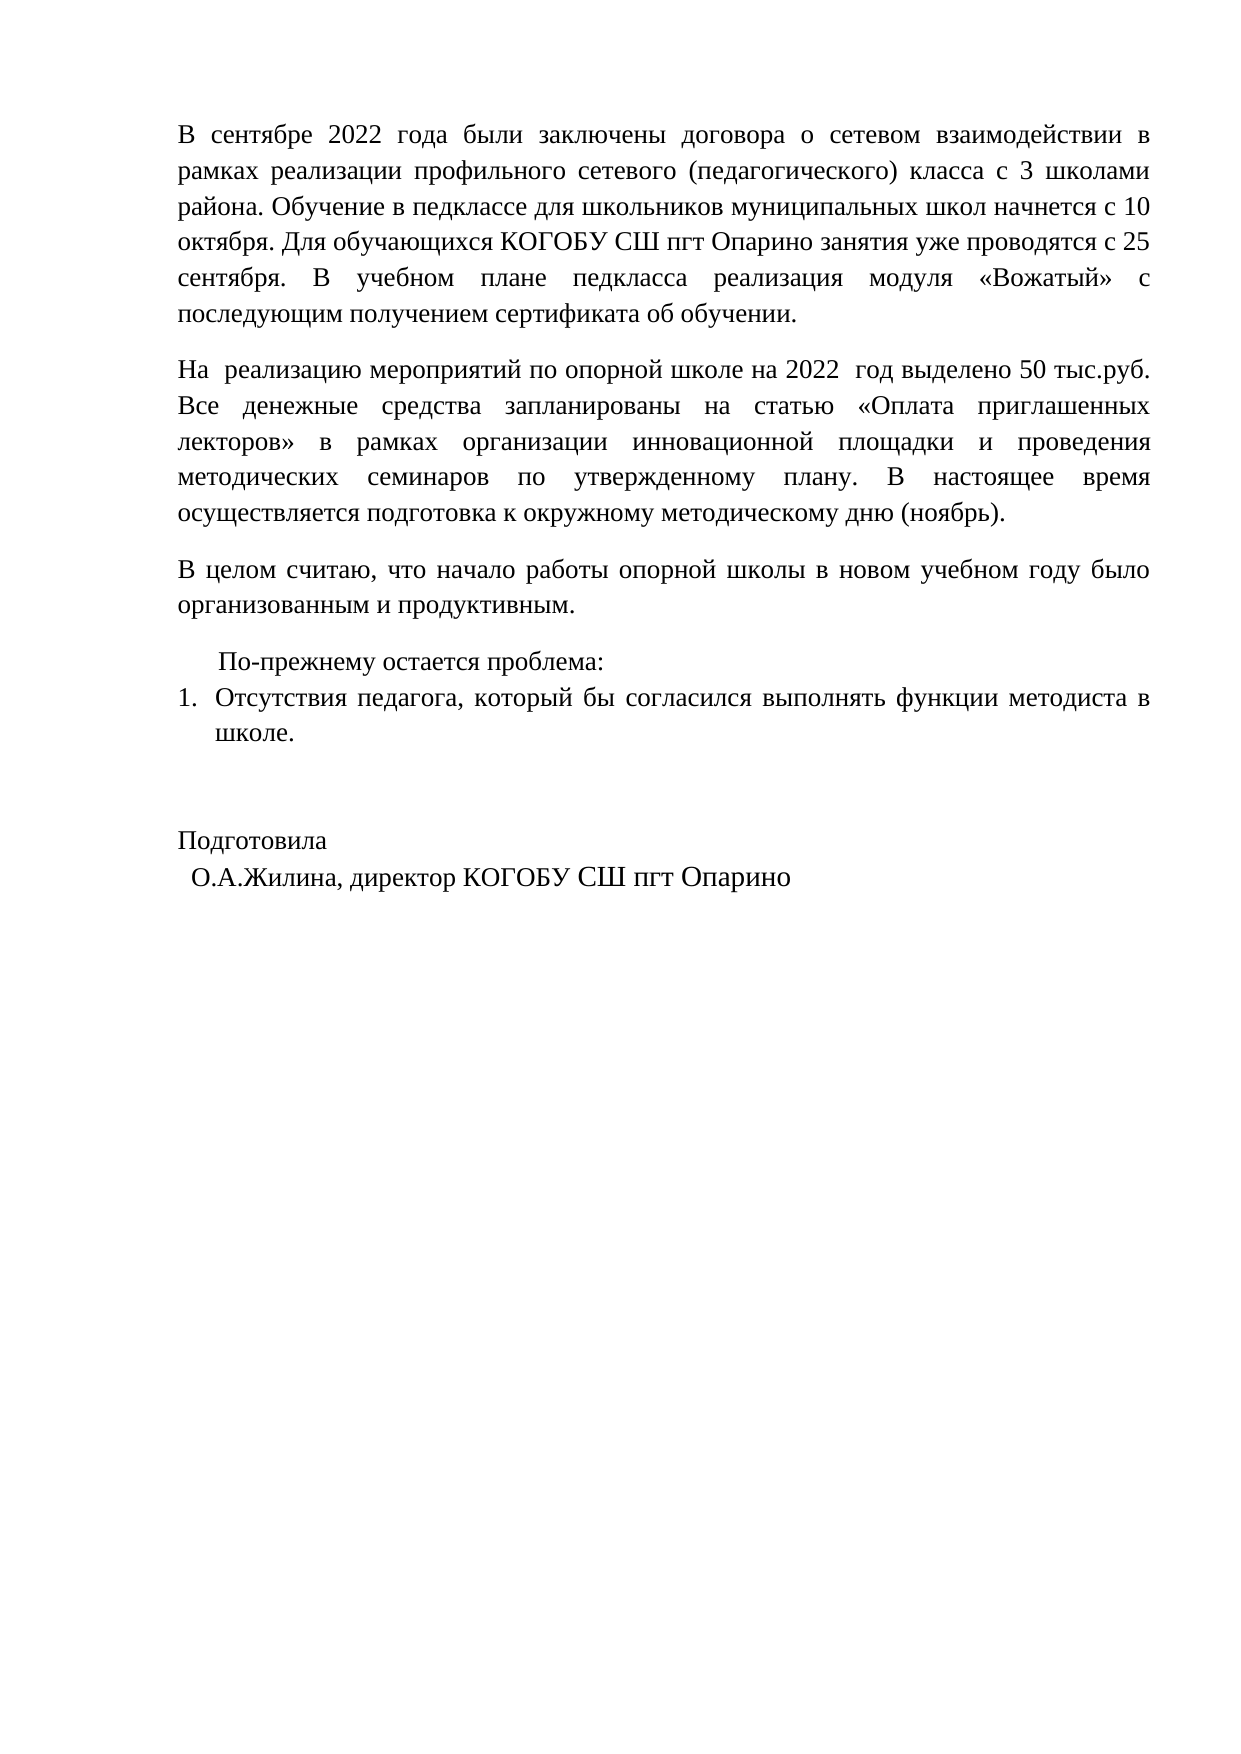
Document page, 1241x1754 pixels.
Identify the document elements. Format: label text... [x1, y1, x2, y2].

text На реализацию мероприятий по опорной школе на 2022 год выделено 50 тыс.руб. Все денежные средства запланированы на статью «Оплата приглашенных лекторов» в рамках организации инновационной площадки и проведения методических семинаров по утвержденному плану. В настоящее время осуществляется подготовка к окружному методическому дню (ноябрь). [177, 353, 1152, 527]
list Отсутствия педагога, который бы согласился выполнять функции методиста в школе. [177, 681, 1152, 748]
text О.А.Жилина, директор КОГОБУ СШ пгт Опарино [177, 859, 1152, 893]
text Подготовила [177, 824, 1152, 855]
text По-прежнему остается проблема: [177, 645, 1152, 676]
text В целом считаю, что начало работы опорной школы в новом учебном году было организованным и продуктивным. [177, 553, 1152, 620]
text В сентябре 2022 года были заключены договора о сетевом взаимодействии в рамках реализации профильного сетевого (педагогического) класса с 3 школами района. Обучение в педклассе для школьников муниципальных школ начнется с 10 октября. Для обучающихся КОГОБУ СШ пгт Опарино занятия уже проводятся с 25 сентября. В учебном плане педкласса реализация модуля «Вожатый» с последующим получением сертификата об обучении. [177, 118, 1152, 328]
